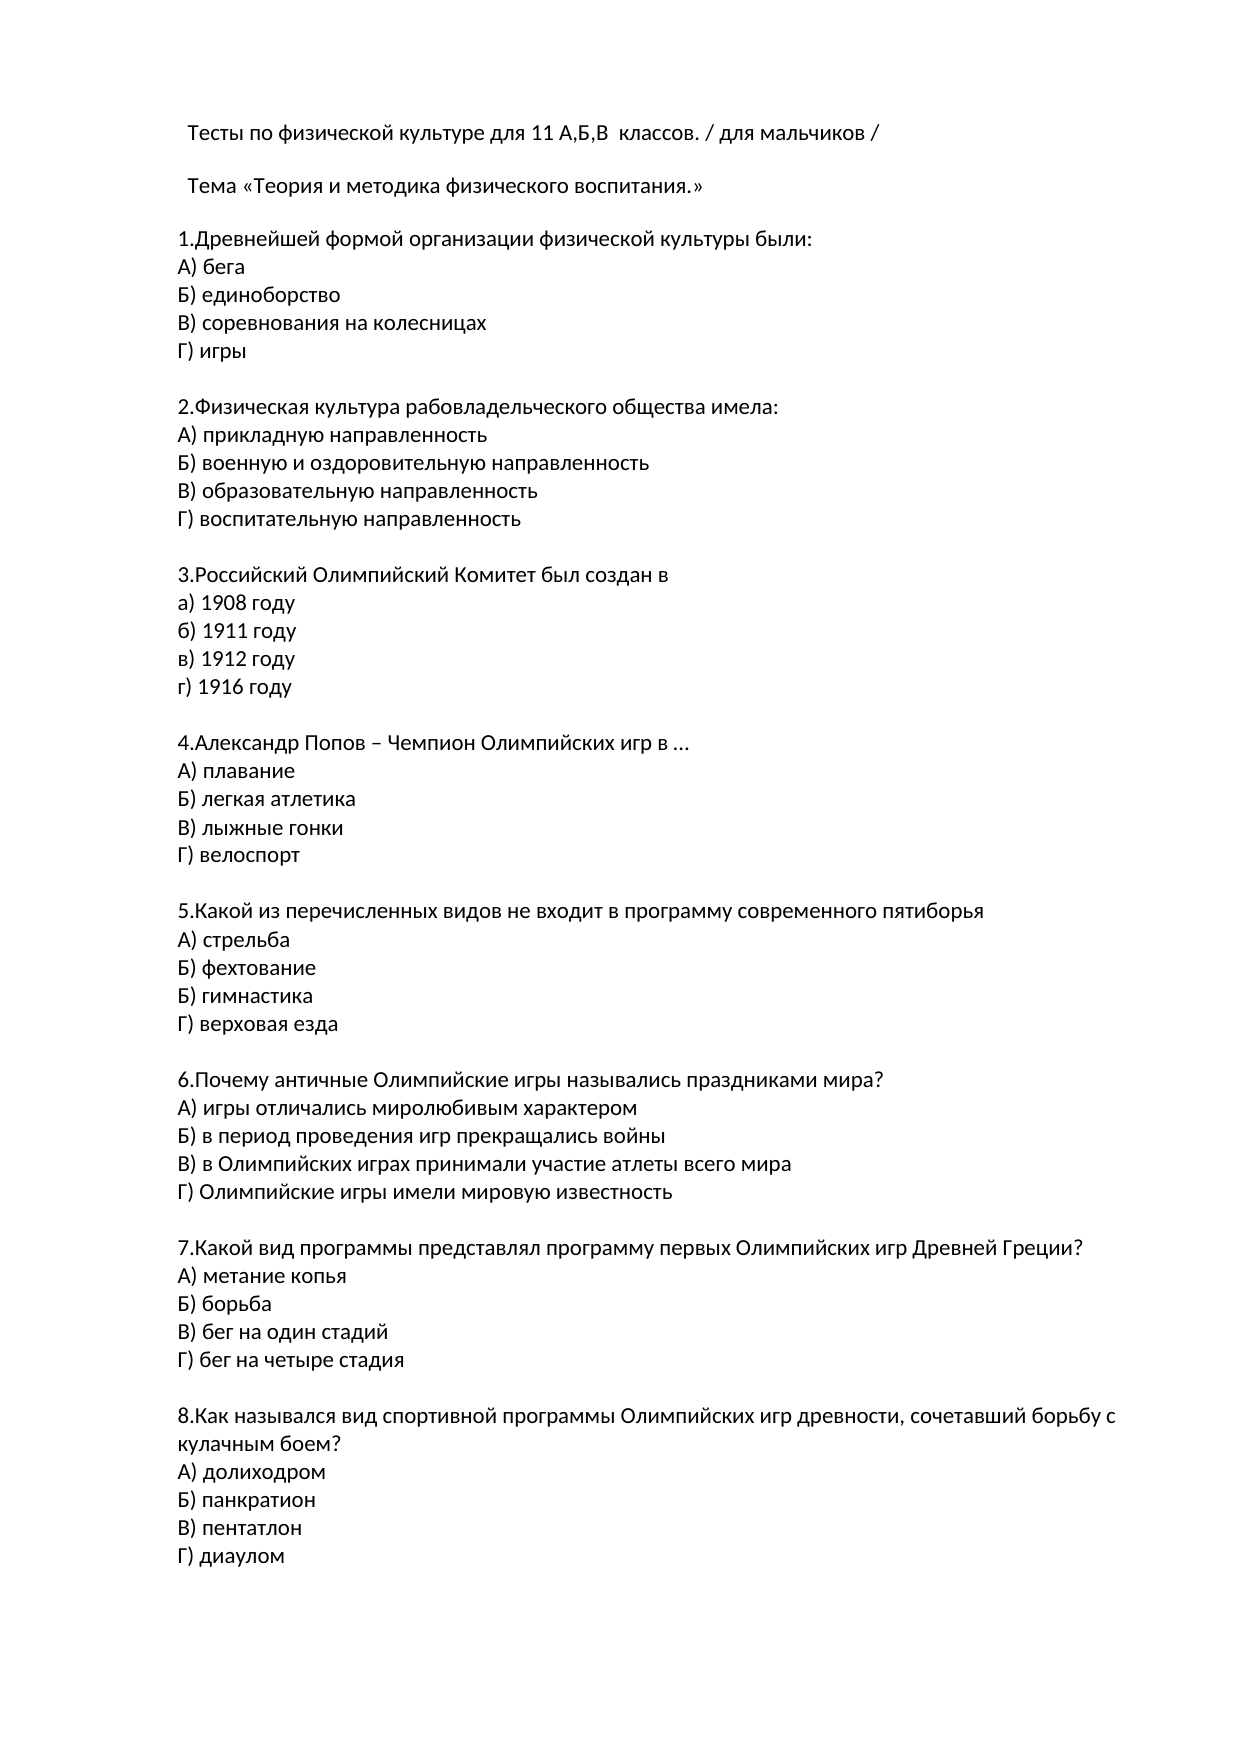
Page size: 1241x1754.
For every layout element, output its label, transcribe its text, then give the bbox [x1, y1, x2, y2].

text б) 1911 году [177, 616, 1152, 644]
text 6.Почему античные Олимпийские игры назывались праздниками мира? [177, 1065, 1152, 1093]
text Г) верховая езда [177, 1009, 1152, 1037]
text Б) борьба [177, 1289, 1152, 1317]
text В) бег на один стадий [177, 1317, 1152, 1345]
text 2.Физическая культура рабовладельческого общества имела: [177, 392, 1152, 420]
text а) 1908 году [177, 588, 1152, 616]
text 4.Александр Попов – Чемпион Олимпийских игр в … [177, 728, 1152, 757]
text Тесты по физической культуре для 11 А,Б,В классов. / для мальчиков / [177, 118, 1152, 146]
text Б) фехтование [177, 953, 1152, 981]
text 1.Древнейшей формой организации физической культуры были: [177, 224, 1152, 252]
text Б) единоборство [177, 280, 1152, 308]
text Б) в период проведения игр прекращались войны [177, 1121, 1152, 1149]
text Г) бег на четыре стадия [177, 1345, 1152, 1373]
text А) метание копья [177, 1261, 1152, 1289]
text А) игры отличались миролюбивым характером [177, 1093, 1152, 1121]
text А) долиходром [177, 1457, 1152, 1485]
text Г) воспитательную направленность [177, 504, 1152, 532]
text В) лыжные гонки [177, 813, 1152, 841]
text Б) военную и оздоровительную направленность [177, 448, 1152, 476]
text А) прикладную направленность [177, 420, 1152, 448]
text 8.Как назывался вид спортивной программы Олимпийских игр древности, сочетавший борьбу с кулачным боем? [177, 1401, 1152, 1457]
text В) соревнования на колесницах [177, 308, 1152, 336]
text в) 1912 году [177, 644, 1152, 672]
text Б) панкратион [177, 1485, 1152, 1513]
text 7.Какой вид программы представлял программу первых Олимпийских игр Древней Греции? [177, 1233, 1152, 1261]
text Б) гимнастика [177, 981, 1152, 1009]
text А) плавание [177, 757, 1152, 784]
text 3.Российский Олимпийский Комитет был создан в [177, 560, 1152, 588]
text Б) легкая атлетика [177, 784, 1152, 813]
text В) образовательную направленность [177, 476, 1152, 504]
text Г) игры [177, 336, 1152, 364]
text А) стрельба [177, 925, 1152, 953]
text В) в Олимпийских играх принимали участие атлеты всего мира [177, 1149, 1152, 1177]
text В) пентатлон [177, 1513, 1152, 1541]
text Г) Олимпийские игры имели мировую известность [177, 1177, 1152, 1205]
text А) бега [177, 252, 1152, 280]
text Г) велоспорт [177, 841, 1152, 869]
text г) 1916 году [177, 672, 1152, 701]
text 5.Какой из перечисленных видов не входит в программу современного пятиборья [177, 897, 1152, 925]
text Тема «Теория и методика физического воспитания.» [177, 171, 1152, 199]
text Г) диаулом [177, 1541, 1152, 1569]
